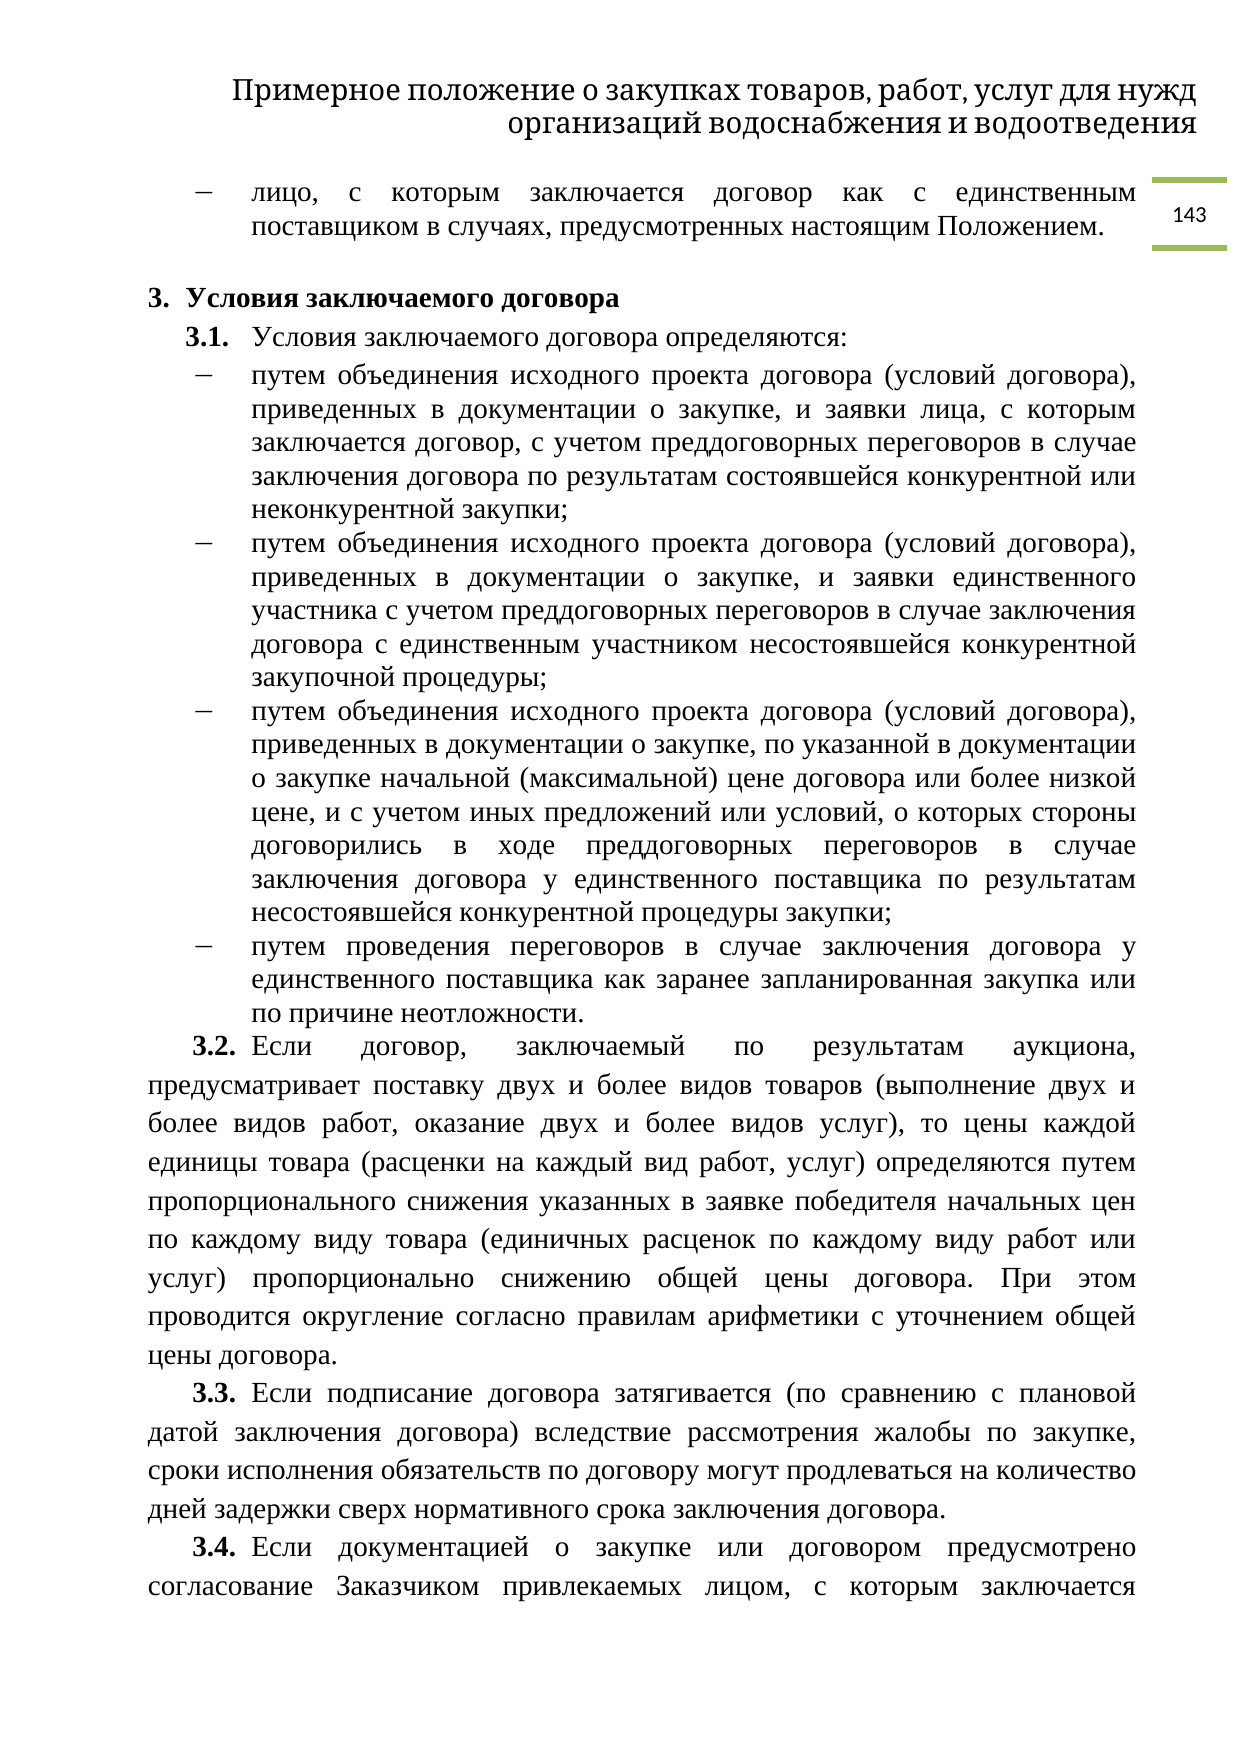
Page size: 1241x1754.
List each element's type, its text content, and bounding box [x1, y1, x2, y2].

list путем объединения исходного проекта договора (условий договора), приведенных в документации о закупке, по указанной в документации о закупке начальной (максимальной) цене договора или более низкой цене, и с учетом иных предложений или условий, о которых стороны договорились в ходе преддоговорных переговоров в случае заключения договора у единственного поставщика по результатам несостоявшейся конкурентной процедуры закупки; [192, 693, 1137, 928]
list Если договор, заключаемый по результатам аукциона, предусматривает поставку двух и более видов товаров (выполнение двух и более видов работ, оказание двух и более видов услуг), то цены каждой единицы товара (расценки на каждый вид работ, услуг) определяются путем пропорционального снижения указанных в заявке победителя начальных цен по каждому виду товара (единичных расценок по каждому виду работ или услуг) пропорционально снижению общей цены договора. При этом проводится округление согласно правилам арифметики с уточнением общей цены договора. [148, 1028, 1137, 1370]
list путем объединения исходного проекта договора (условий договора), приведенных в документации о закупке, и заявки единственного участника с учетом преддоговорных переговоров в случае заключения договора с единственным участником несостоявшейся конкурентной закупочной процедуры; [192, 525, 1137, 693]
list лицо, с которым заключается договор как с единственным поставщиком в случаях, предусмотренных настоящим Положением. [192, 174, 1137, 242]
list Условия заключаемого договора [148, 280, 1137, 314]
list путем объединения исходного проекта договора (условий договора), приведенных в документации о закупке, и заявки лица, с которым заключается договор, с учетом преддоговорных переговоров в случае заключения договора по результатам состоявшейся конкурентной или неконкурентной закупки; [192, 357, 1137, 525]
list Условия заключаемого договора определяются: [148, 319, 1137, 352]
list путем проведения переговоров в случае заключения договора у единственного поставщика как заранее запланированная закупка или по причине неотложности. [192, 928, 1137, 1028]
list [148, 1529, 1137, 1602]
list Если подписание договора затягивается (по сравнению с плановой датой заключения договора) вследствие рассмотрения жалобы по закупке, сроки исполнения обязательств по договору могут продлеваться на количество дней задержки сверх нормативного срока заключения договора. [148, 1375, 1137, 1524]
